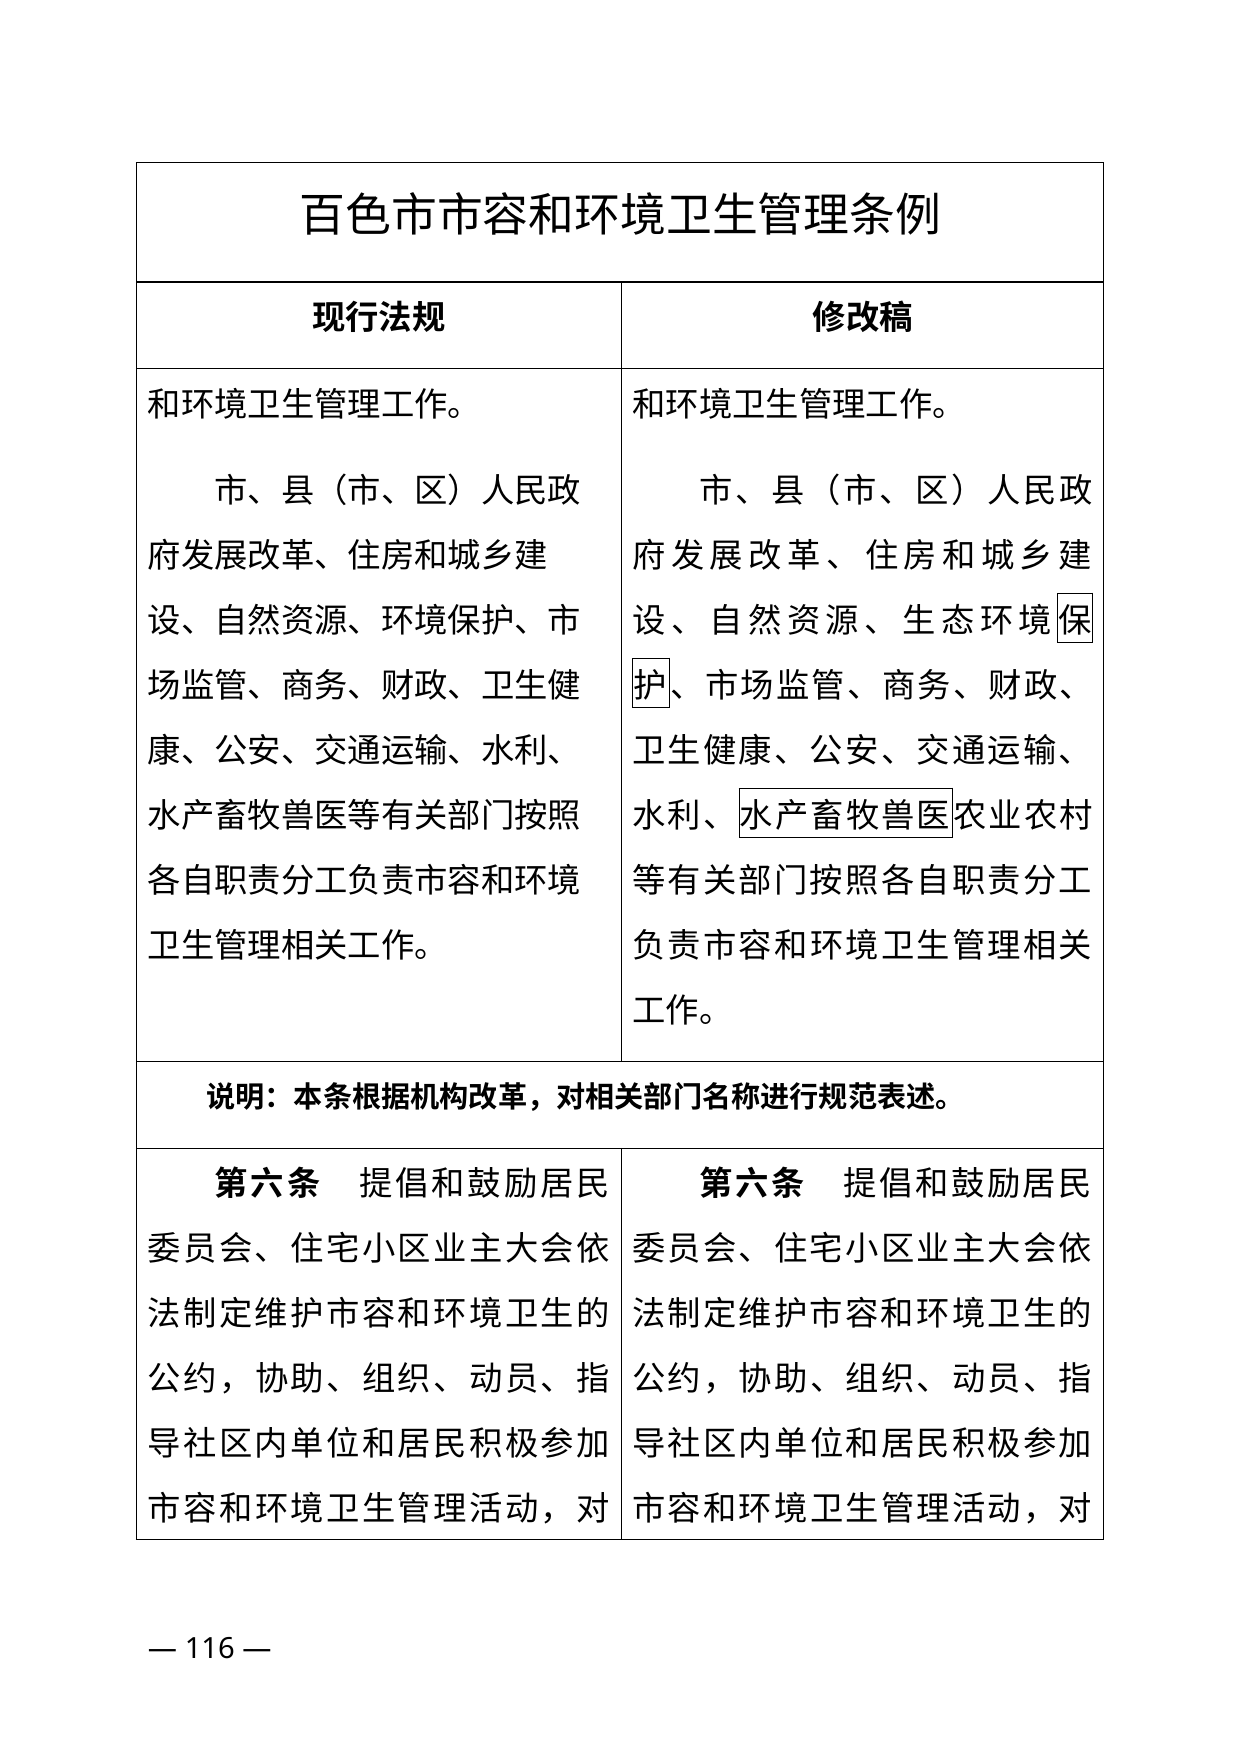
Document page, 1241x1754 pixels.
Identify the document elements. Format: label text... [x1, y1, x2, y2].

table_cell 说明：本条根据机构改革，对相关部门名称进行规范表述。 [137, 1062, 1103, 1148]
table_cell 现行法规 [137, 283, 621, 368]
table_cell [137, 369, 621, 1061]
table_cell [622, 1149, 1103, 1539]
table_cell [622, 369, 1103, 1061]
table_header 百色市市容和环境卫生管理条例 [137, 163, 1103, 281]
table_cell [137, 1149, 621, 1539]
table_cell 修改稿 [622, 283, 1103, 368]
